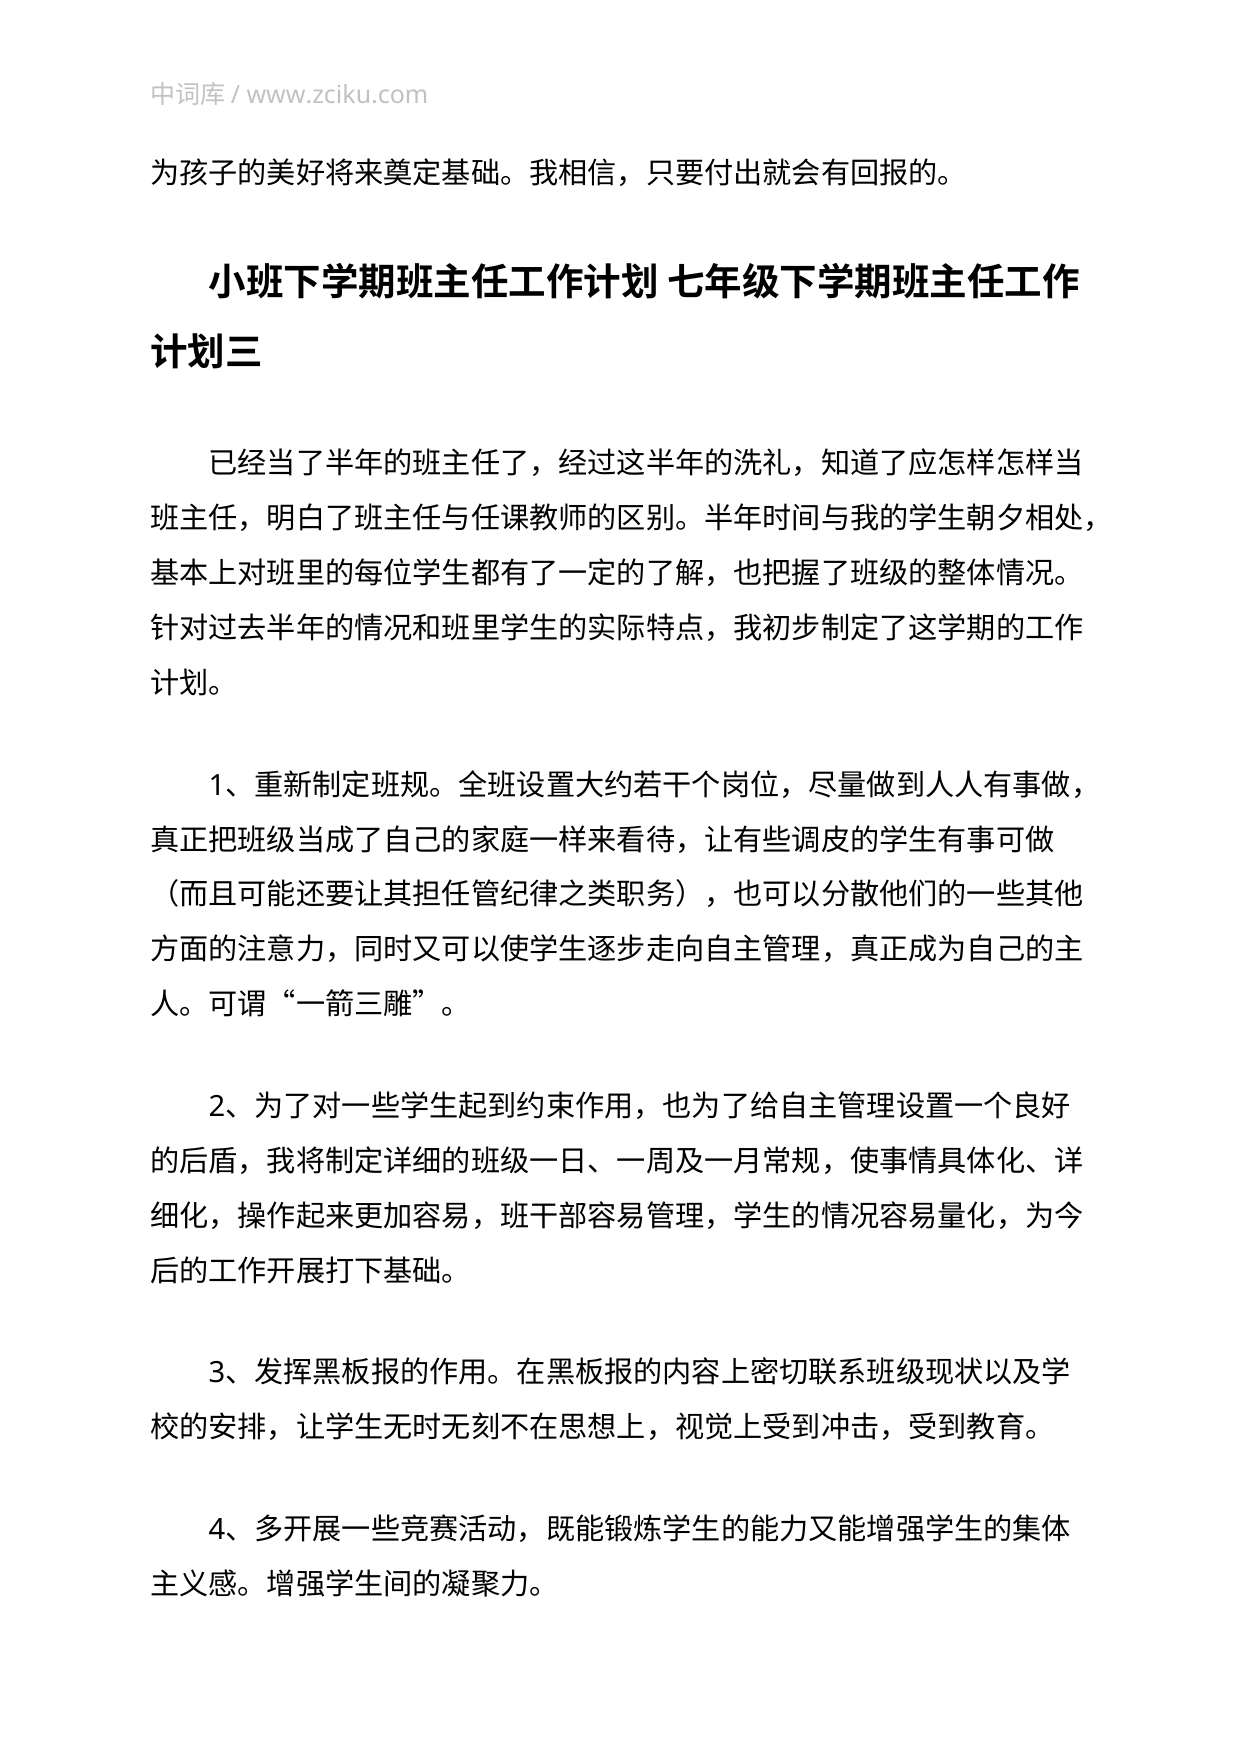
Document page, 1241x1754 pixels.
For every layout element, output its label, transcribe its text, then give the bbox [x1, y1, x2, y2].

text 已经当了半年的班主任了，经过这半年的洗礼，知道了应怎样怎样当班主任，明白了班主任与任课教师的区别。半年时间与我的学生朝夕相处，基本上对班里的每位学生都有了一定的了解，也把握了班级的整体情况。针对过去半年的情况和班里学生的实际特点，我初步制定了这学期的工作计划。 [150, 440, 1090, 702]
text 3、发挥黑板报的作用。在黑板报的内容上密切联系班级现状以及学校的安排，让学生无时无刻不在思想上，视觉上受到冲击，受到教育。 [150, 1349, 1090, 1446]
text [150, 150, 1090, 192]
text 小班下学期班主任工作计划 七年级下学期班主任工作计划三 [150, 252, 1090, 377]
text 2、为了对一些学生起到约束作用，也为了给自主管理设置一个良好的后盾，我将制定详细的班级一日、一周及一月常规，使事情具体化、详细化，操作起来更加容易，班干部容易管理，学生的情况容易量化，为今后的工作开展打下基础。 [150, 1082, 1090, 1289]
text 4、多开展一些竞赛活动，既能锻炼学生的能力又能增强学生的集体主义感。增强学生间的凝聚力。 [150, 1506, 1090, 1603]
text 1、重新制定班规。全班设置大约若干个岗位，尽量做到人人有事做，真正把班级当成了自己的家庭一样来看待，让有些调皮的学生有事可做（而且可能还要让其担任管纪律之类职务），也可以分散他们的一些其他方面的注意力，同时又可以使学生逐步走向自主管理，真正成为自己的主人。可谓“一箭三雕”。 [150, 761, 1090, 1023]
